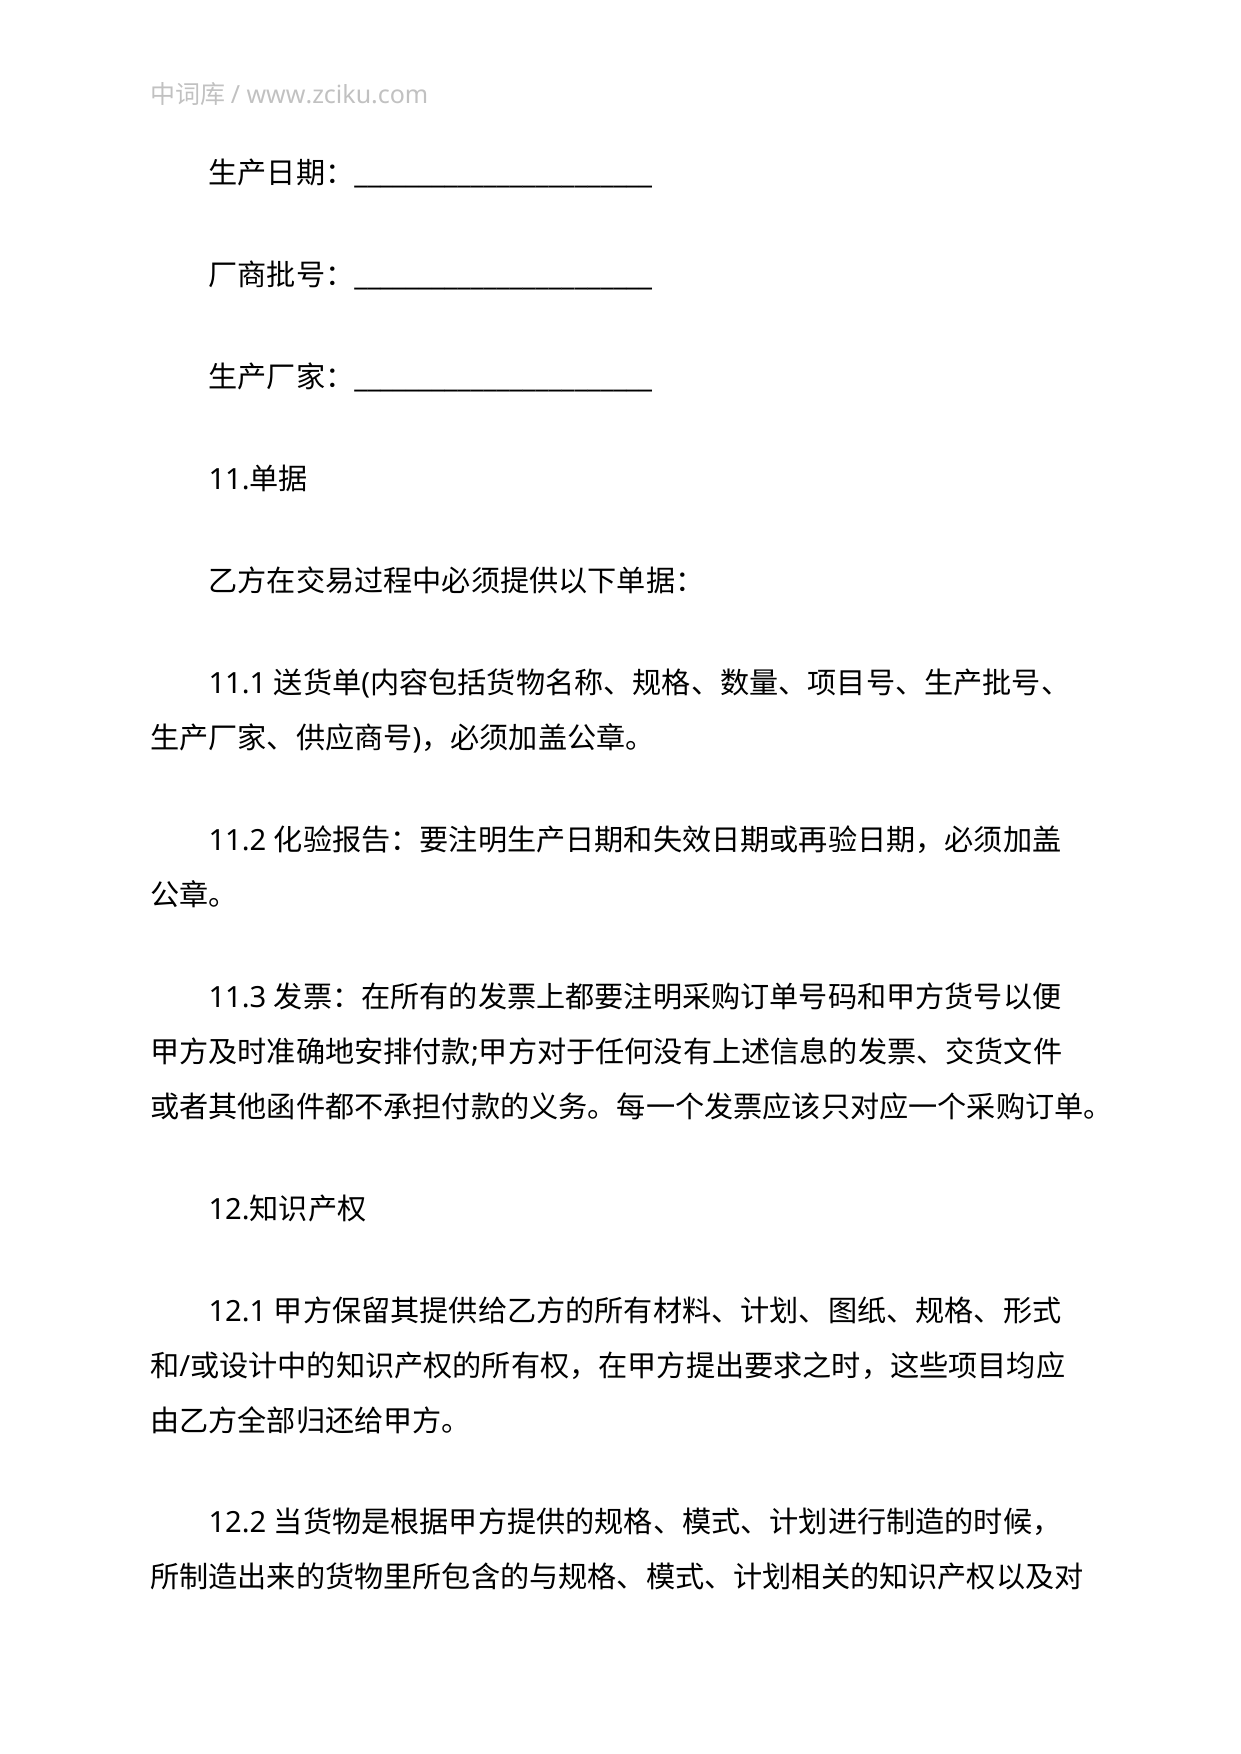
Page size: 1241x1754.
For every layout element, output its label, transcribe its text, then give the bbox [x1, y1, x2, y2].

text 11.单据 [150, 456, 1090, 498]
text 12.知识产权 [150, 1185, 1090, 1228]
text 11.2 化验报告：要注明生产日期和失效日期或再验日期，必须加盖公章。 [150, 817, 1090, 914]
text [150, 1499, 1090, 1596]
text 生产日期：_______________________ [150, 150, 1090, 192]
text 12.1 甲方保留其提供给乙方的所有材料、计划、图纸、规格、形式和/或设计中的知识产权的所有权，在甲方提出要求之时，这些项目均应由乙方全部归还给甲方。 [150, 1287, 1090, 1439]
text 厂商批号：_______________________ [150, 252, 1090, 294]
text 11.3 发票：在所有的发票上都要注明采购订单号码和甲方货号以便甲方及时准确地安排付款;甲方对于任何没有上述信息的发票、交货文件或者其他函件都不承担付款的义务。每一个发票应该只对应一个采购订单。 [150, 973, 1090, 1126]
text 生产厂家：_______________________ [150, 354, 1090, 396]
text 乙方在交易过程中必须提供以下单据： [150, 558, 1090, 600]
text 11.1 送货单(内容包括货物名称、规格、数量、项目号、生产批号、生产厂家、供应商号)，必须加盖公章。 [150, 660, 1090, 757]
